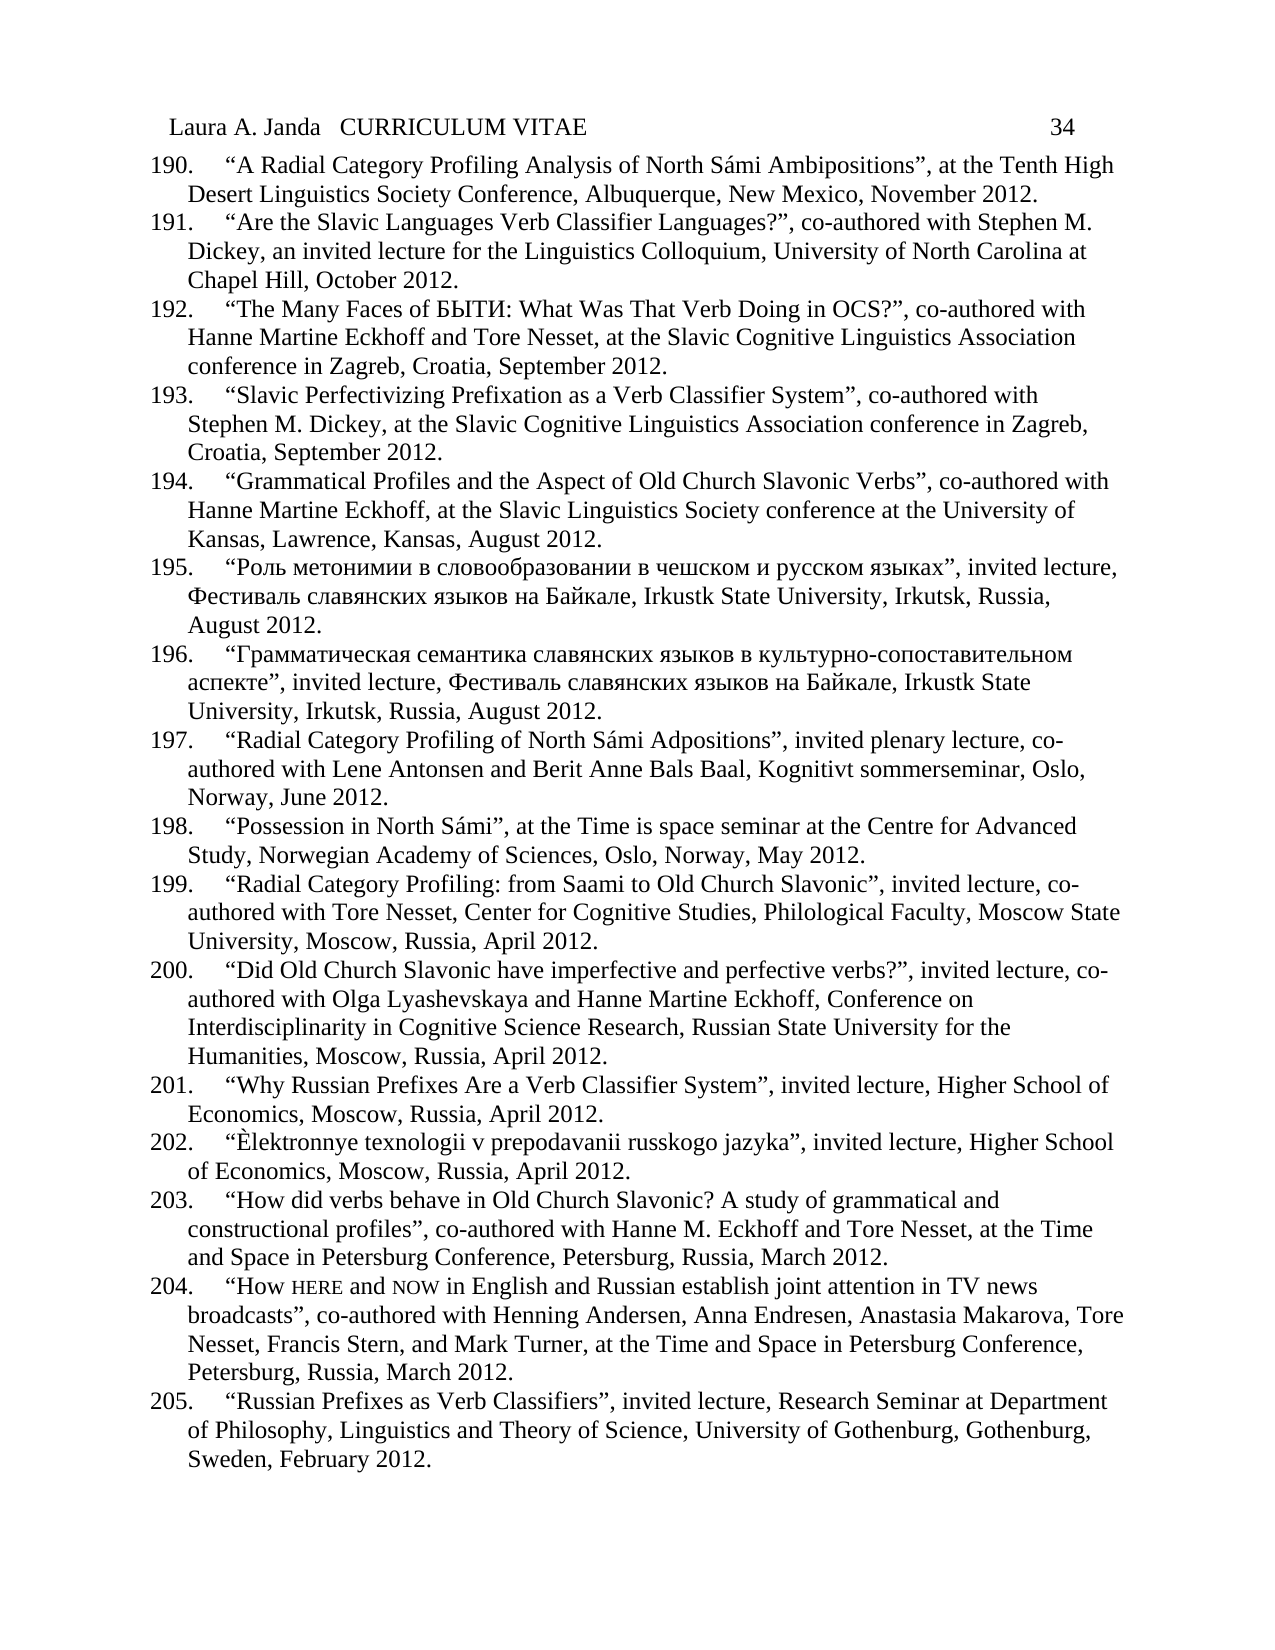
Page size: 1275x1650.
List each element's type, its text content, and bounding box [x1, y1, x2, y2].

list “Are the Slavic Languages Verb Classifier Languages?”, co-authored with Stephen M. Dickey, an invited lecture for the Linguistics Colloquium, University of North Carolina at Chapel Hill, October 2012. [150, 207, 1125, 294]
list “Slavic Perfectivizing Prefixation as a Verb Classifier System”, co-authored with Stephen M. Dickey, at the Slavic Cognitive Linguistics Association conference in Zagreb, Croatia, September 2012. [150, 380, 1125, 466]
list “Èlektronnye texnologii v prepodavanii russkogo jazyka”, invited lecture, Higher School of Economics, Moscow, Russia, April 2012. [150, 1127, 1125, 1185]
list “Radial Category Profiling of North Sámi Adpositions”, invited plenary lecture, co-authored with Lene Antonsen and Berit Anne Bals Baal, Kognitivt sommerseminar, Oslo, Norway, June 2012. [150, 725, 1125, 811]
list “Grammatical Profiles and the Aspect of Old Church Slavonic Verbs”, co-authored with Hanne Martine Eckhoff, at the Slavic Linguistics Society conference at the University of Kansas, Lawrence, Kansas, August 2012. [150, 466, 1125, 552]
list “How here and now in English and Russian establish joint attention in TV news broadcasts”, co-authored with Henning Andersen, Anna Endresen, Anastasia Makarova, Tore Nesset, Francis Stern, and Mark Turner, at the Time and Space in Petersburg Conference, Petersburg, Russia, March 2012. [150, 1271, 1125, 1386]
list “Did Old Church Slavonic have imperfective and perfective verbs?”, invited lecture, co-authored with Olga Lyashevskaya and Hanne Martine Eckhoff, Conference on Interdisciplinarity in Cognitive Science Research, Russian State University for the Humanities, Moscow, Russia, April 2012. [150, 955, 1125, 1070]
list “Грамматическая семантика славянских языков в культурно-сопоставительном аспекте”, invited lecture, Фестиваль славянских языков на Байкале, Irkustk State University, Irkutsk, Russia, August 2012. [150, 639, 1125, 725]
list “The Many Faces of БЫТИ: What Was That Verb Doing in OCS?”, co-authored with Hanne Martine Eckhoff and Tore Nesset, at the Slavic Cognitive Linguistics Association conference in Zagreb, Croatia, September 2012. [150, 294, 1125, 380]
list “Russian Prefixes as Verb Classifiers”, invited lecture, Research Seminar at Department of Philosophy, Linguistics and Theory of Science, University of Gothenburg, Gothenburg, Sweden, February 2012. [150, 1386, 1125, 1472]
list “Radial Category Profiling: from Saami to Old Church Slavonic”, invited lecture, co-authored with Tore Nesset, Center for Cognitive Studies, Philological Faculty, Moscow State University, Moscow, Russia, April 2012. [150, 869, 1125, 955]
list “Why Russian Prefixes Are a Verb Classifier System”, invited lecture, Higher School of Economics, Moscow, Russia, April 2012. [150, 1070, 1125, 1127]
list “A Radial Category Profiling Analysis of North Sámi Ambipositions”, at the Tenth High Desert Linguistics Society Conference, Albuquerque, New Mexico, November 2012. [150, 150, 1125, 207]
list “How did verbs behave in Old Church Slavonic? A study of grammatical and constructional profiles”, co-authored with Hanne M. Eckhoff and Tore Nesset, at the Time and Space in Petersburg Conference, Petersburg, Russia, March 2012. [150, 1185, 1125, 1271]
list “Роль метонимии в словообразовании в чешском и русском языках”, invited lecture, Фестиваль славянских языков на Байкале, Irkustk State University, Irkutsk, Russia, August 2012. [150, 552, 1125, 639]
list “Possession in North Sámi”, at the Time is space seminar at the Centre for Advanced Study, Norwegian Academy of Sciences, Oslo, Norway, May 2012. [150, 811, 1125, 869]
